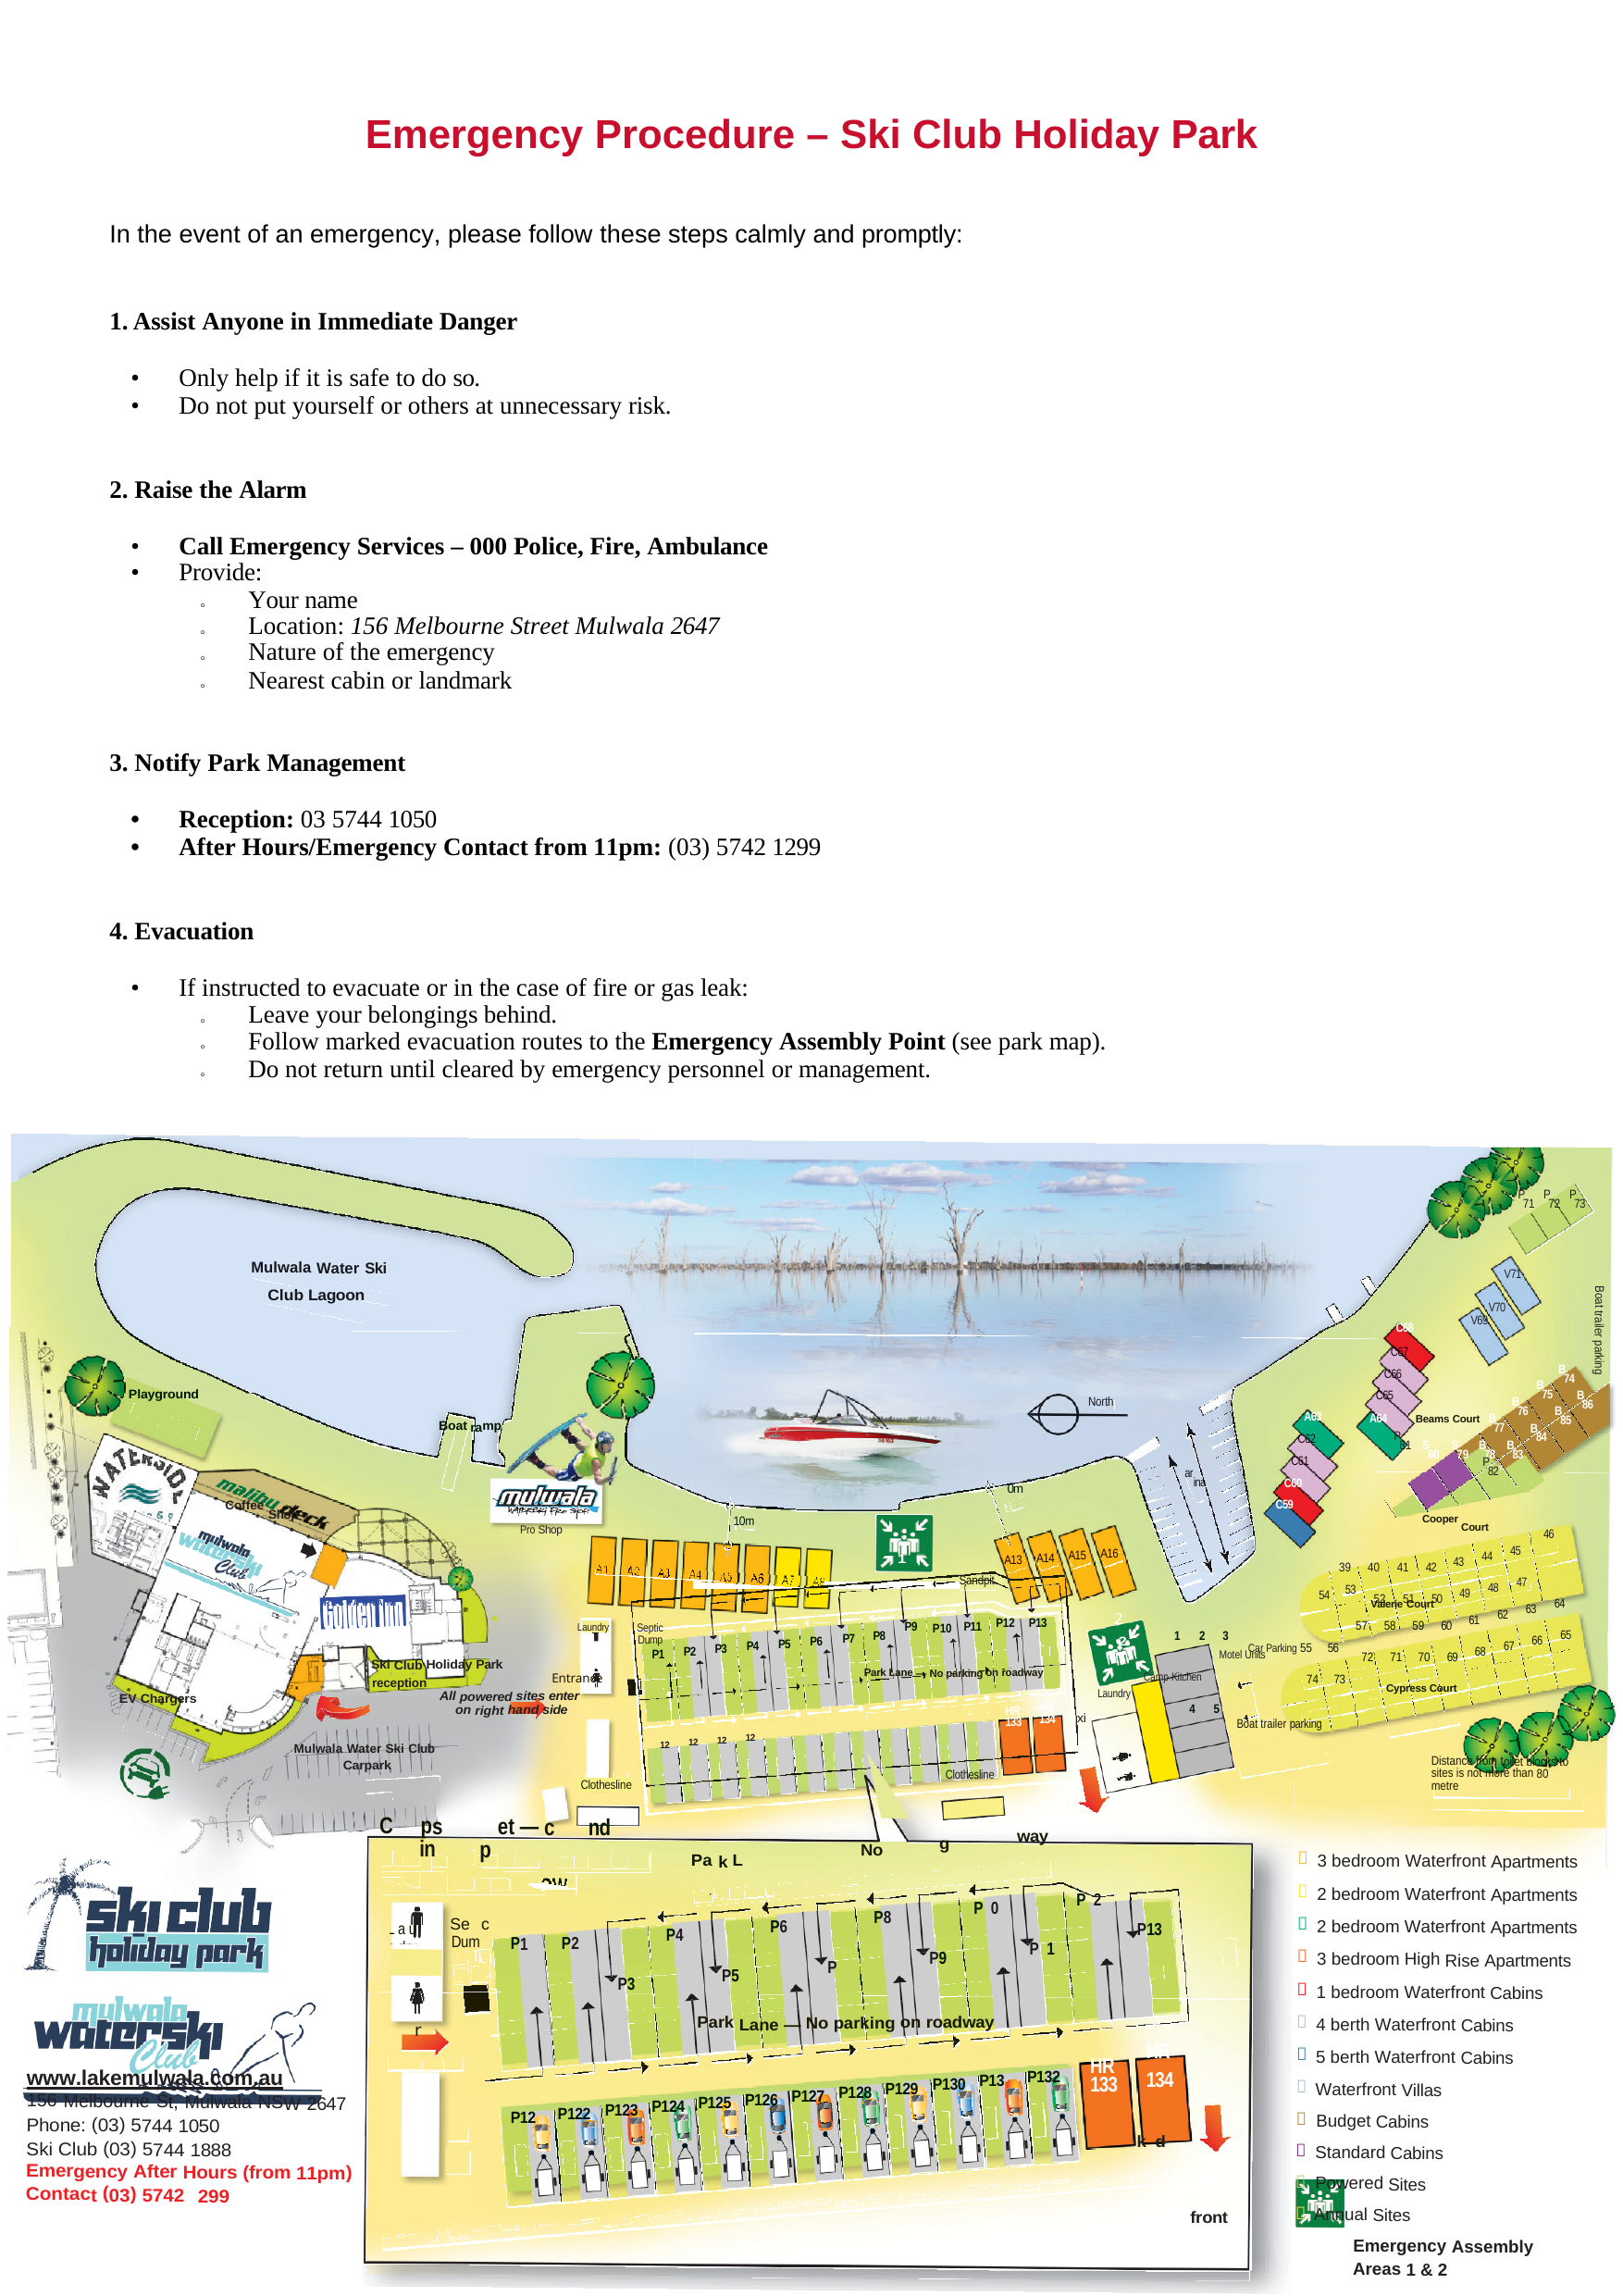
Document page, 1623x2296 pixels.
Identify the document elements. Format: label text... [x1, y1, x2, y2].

text  Standard Cabins [1295, 2138, 1595, 2165]
list Call Emergency Services – 000 Police, Fire, Ambulance [130, 533, 1595, 560]
text  4 berth Waterfront Cabins [1296, 2009, 1595, 2037]
list Follow marked evacuation routes to the Emergency Assembly Point (see park map). [200, 1028, 1595, 1055]
text In the event of an emergency, please follow these steps calmly and promptly: [109, 219, 1595, 249]
text  3 bedroom High Rise Apartments [1297, 1944, 1595, 1971]
list After Hours/Emergency Contact from 11pm: (03) 5742 1299 [130, 833, 1595, 861]
text  2 bedroom Waterfront Apartments [1297, 1879, 1595, 1906]
text Entrance [209, 1669, 629, 1687]
text  1 bedroom Waterfront Cabins [1296, 1977, 1595, 2004]
subtitle Evacuation [109, 916, 1595, 945]
title Emergency Procedure – Ski Club Holiday Park [209, 110, 1414, 157]
text Pro Shop 10m [520, 1513, 1595, 1537]
list Your name [200, 587, 1595, 614]
list Nature of the emergency [200, 639, 1595, 666]
list Nearest cabin or landmark [200, 666, 1595, 694]
text  3 bedroom Waterfront Apartments [1297, 1845, 1595, 1873]
text Distance from toilet blocks to sites is not more than 80 metre [1431, 1756, 1579, 1793]
text  5 berth Waterfront Cabins [1296, 2042, 1595, 2069]
subtitle Raise the Alarm [109, 475, 1595, 503]
subtitle Assist Anyone in Immediate Danger [109, 306, 1595, 335]
picture [4, 1134, 1623, 2294]
list Only help if it is safe to do so. [130, 365, 1595, 392]
text Phone: (03) 5744 1050 [26, 2115, 358, 2137]
list Do not put yourself or others at unnecessary risk. [130, 392, 1595, 419]
text 1 [209, 1551, 1595, 1566]
text  2 bedroom Waterfront Apartments [1297, 1911, 1595, 1939]
text  Powered Sites [1295, 2169, 1595, 2195]
list Location: 156 Melbourne Street Mulwala 2647 [200, 614, 1595, 639]
subtitle Notify Park Management [109, 748, 1595, 776]
list If instructed to evacuate or in the case of fire or gas leak: [130, 974, 1595, 1001]
text  Budget Cabins [1296, 2106, 1595, 2133]
text Emergency After Hours (from 11pm) Contact (03) 5742 299 [26, 2162, 358, 2206]
list Do not return until cleared by emergency personnel or management. [200, 1055, 1595, 1084]
list Provide: [130, 560, 1595, 587]
text  Annual Sites [1295, 2201, 1595, 2227]
text  Waterfront Villas [1296, 2074, 1595, 2102]
text C ps et — c nd in p [379, 1818, 612, 1862]
list Leave your belongings behind. [200, 1001, 1595, 1028]
text r [415, 2018, 1082, 2042]
text www.lakemulwala.com.au [27, 2066, 358, 2091]
list Reception: 03 5744 1050 [130, 806, 1595, 833]
text Ski Club (03) 5744 1888 [26, 2137, 358, 2161]
text Emergency Assembly Areas 1 & 2 [1353, 2235, 1534, 2279]
text 156 Melbourne St, Mulwala NSW 2647 [26, 2091, 358, 2115]
